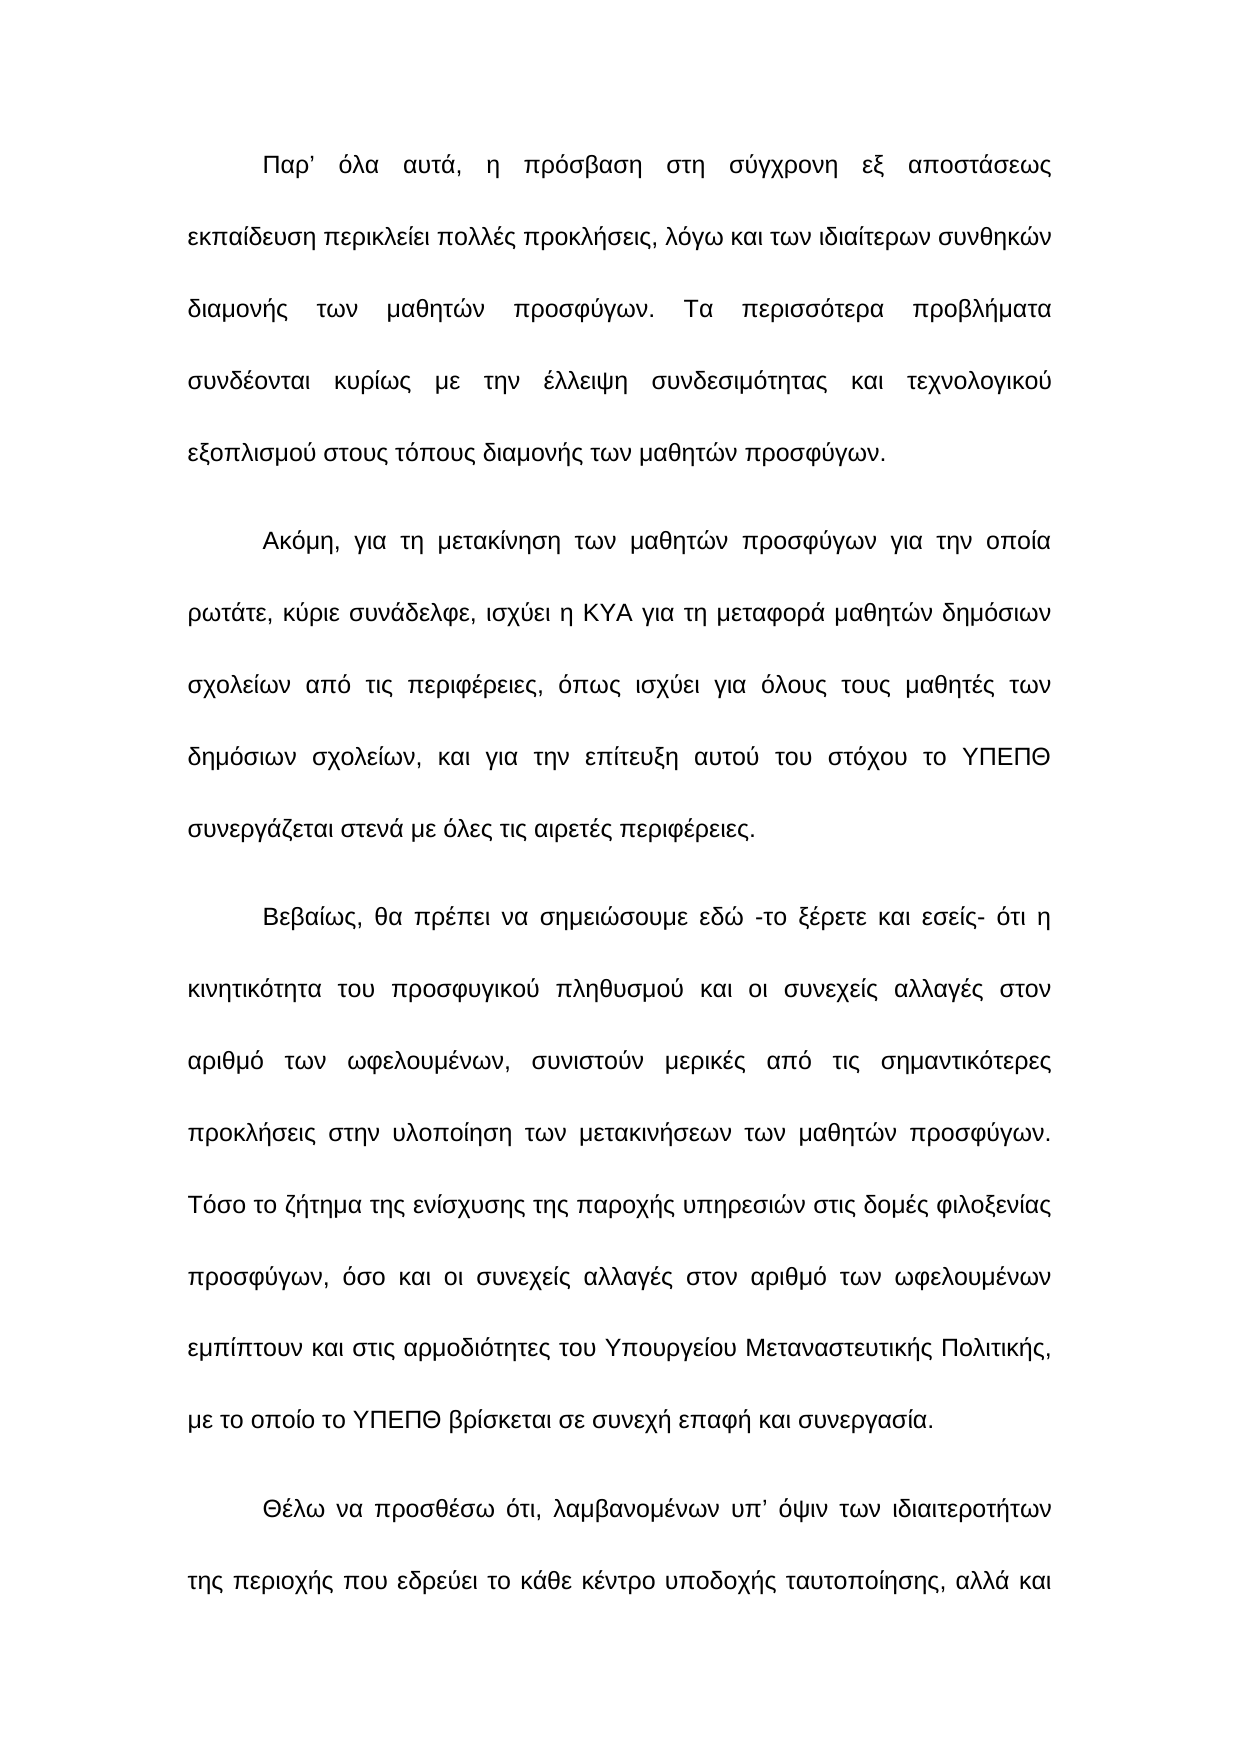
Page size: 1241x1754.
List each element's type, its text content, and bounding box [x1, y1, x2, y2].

text Ακόμη, για τη μετακίνηση των μαθητών προσφύγων για την οποία ρωτάτε, κύριε συνάδελφε, ισχύει η ΚΥΑ για τη μεταφορά μαθητών δημόσιων σχολείων από τις περιφέρειες, όπως ισχύει για όλους τους μαθητές των δημόσιων σχολείων, και για την επίτευξη αυτού του στόχου το ΥΠΕΠΘ συνεργάζεται στενά με όλες τις αιρετές περιφέρειες. [187, 526, 1053, 842]
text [187, 1494, 1053, 1594]
text Βεβαίως, θα πρέπει να σημειώσουμε εδώ -το ξέρετε και εσείς- ότι η κινητικότητα του προσφυγικού πληθυσμού και οι συνεχείς αλλαγές στον αριθμό των ωφελουμένων, συνιστούν μερικές από τις σημαντικότερες προκλήσεις στην υλοποίηση των μετακινήσεων των μαθητών προσφύγων. Τόσο το ζήτημα της ενίσχυσης της παροχής υπηρεσιών στις δομές φιλοξενίας προσφύγων, όσο και οι συνεχείς αλλαγές στον αριθμό των ωφελουμένων εμπίπτουν και στις αρμοδιότητες του Υπουργείου Μεταναστευτικής Πολιτικής, με το οποίο το ΥΠΕΠΘ βρίσκεται σε συνεχή επαφή και συνεργασία. [187, 902, 1053, 1434]
text Παρ’ όλα αυτά, η πρόσβαση στη σύγχρονη εξ αποστάσεως εκπαίδευση περικλείει πολλές προκλήσεις, λόγω και των ιδιαίτερων συνθηκών διαμονής των μαθητών προσφύγων. Τα περισσότερα προβλήματα συνδέονται κυρίως με την έλλειψη συνδεσιμότητας και τεχνολογικού εξοπλισμού στους τόπους διαμονής των μαθητών προσφύγων. [187, 150, 1053, 466]
